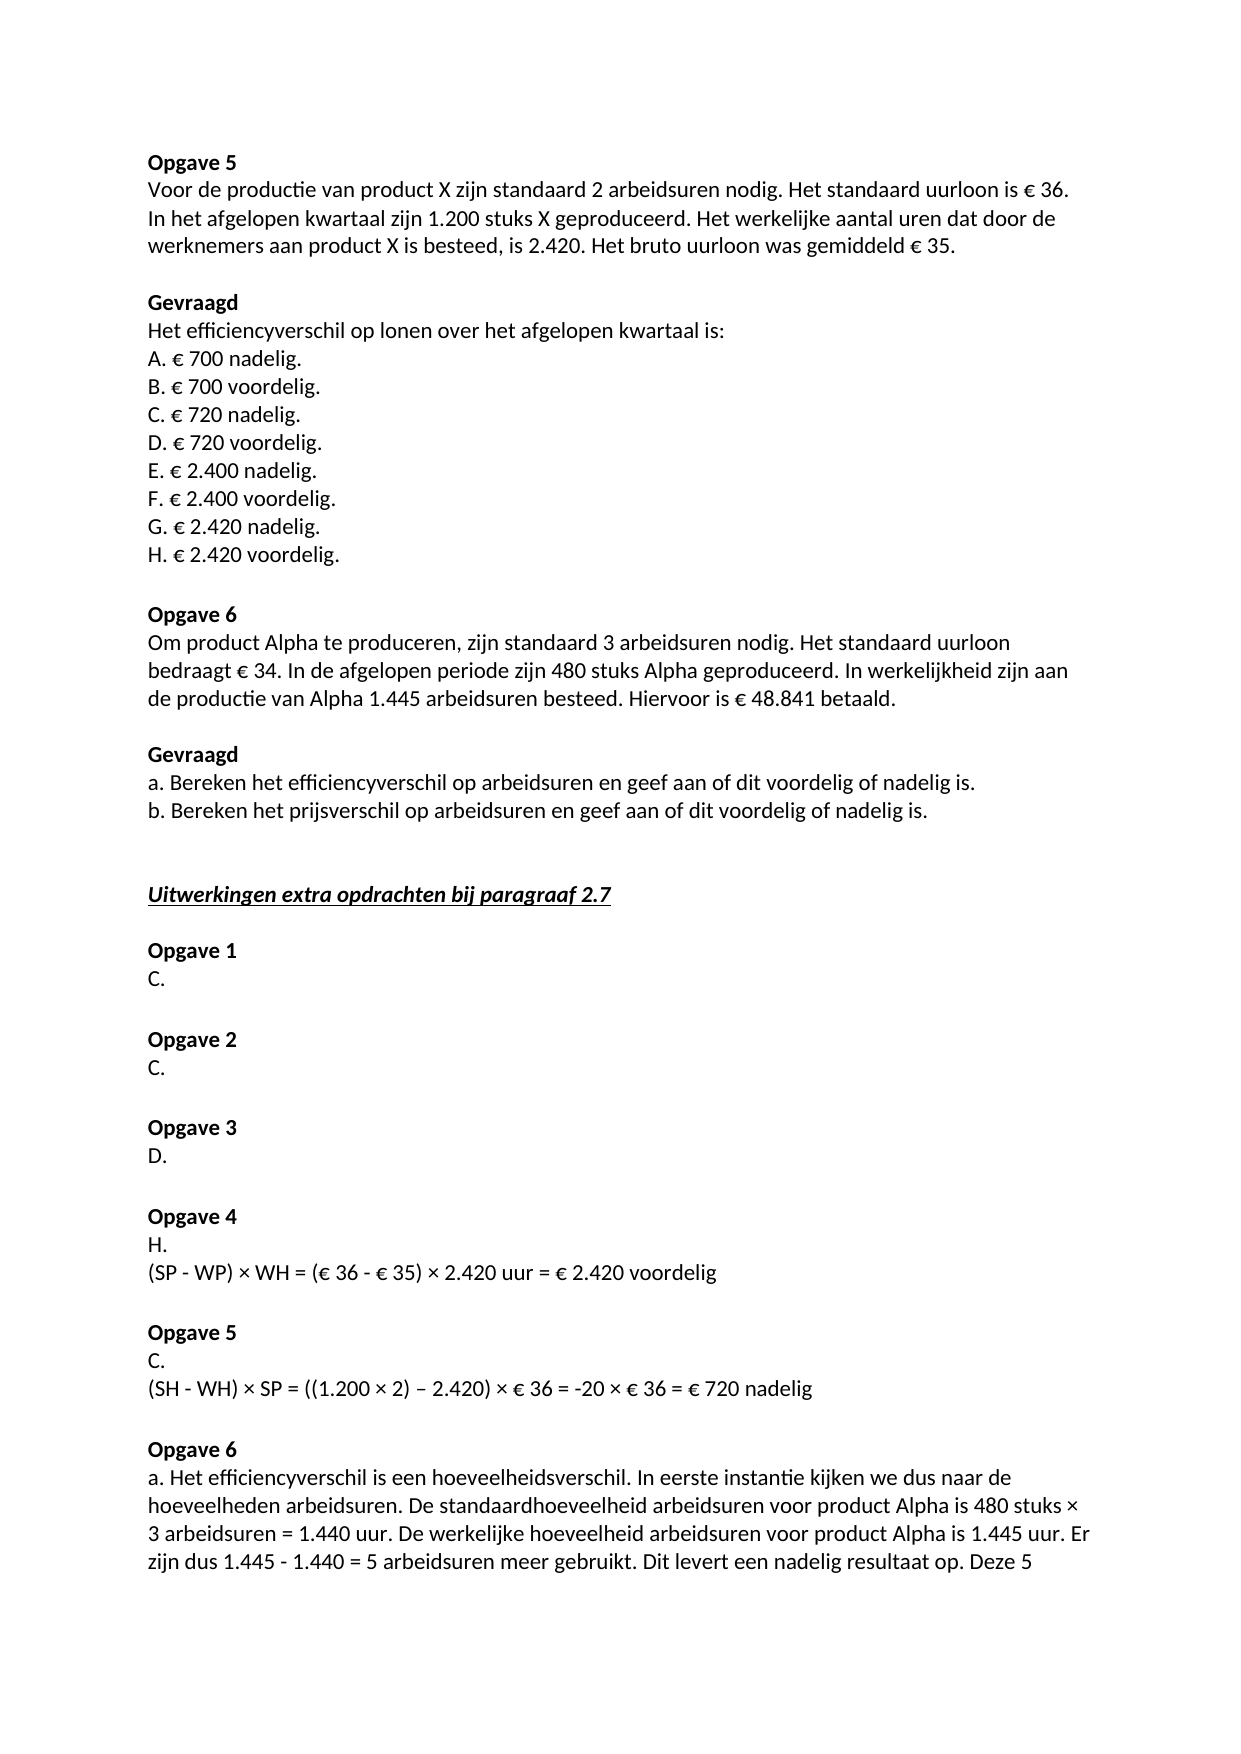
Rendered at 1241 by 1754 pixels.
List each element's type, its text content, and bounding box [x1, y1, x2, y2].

text Voor de productie van product X zijn standaard 2 arbeidsuren nodig. Het standaard uurloon is € 36. In het afgelopen kwartaal zijn 1.200 stuks X geproduceerd. Het werkelijke aantal uren dat door de werknemers aan product X is besteed, is 2.420. Het bruto uurloon was gemiddeld € 35. [148, 176, 1093, 260]
text Opgave 4 [148, 1202, 1093, 1230]
text Om product Alpha te produceren, zijn standaard 3 arbeidsuren nodig. Het standaard uurloon bedraagt € 34. In de afgelopen periode zijn 480 stuks Alpha geproduceerd. In werkelijkheid zijn aan de productie van Alpha 1.445 arbeidsuren besteed. Hiervoor is € 48.841 betaald. [148, 628, 1093, 712]
text a. Bereken het efficiencyverschil op arbeidsuren en geef aan of dit voordelig of nadelig is. [148, 768, 1093, 796]
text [148, 1463, 1093, 1575]
text D. € 720 voordelig. [148, 428, 1093, 456]
text C. [148, 1053, 1093, 1081]
text Opgave 5 [148, 1318, 1093, 1346]
text H. € 2.420 voordelig. [148, 540, 1093, 568]
text A. € 700 nadelig. [148, 344, 1093, 372]
text Gevraagd [148, 288, 1093, 316]
text H. [148, 1230, 1093, 1258]
text Opgave 6 [148, 1435, 1093, 1463]
text Het efficiencyverschil op lonen over het afgelopen kwartaal is: [148, 316, 1093, 344]
text G. € 2.420 nadelig. [148, 512, 1093, 540]
text b. Bereken het prijsverschil op arbeidsuren en geef aan of dit voordelig of nadelig is. [148, 796, 1093, 824]
text Gevraagd [148, 740, 1093, 768]
text D. [148, 1141, 1093, 1169]
text B. € 700 voordelig. [148, 372, 1093, 400]
text C. € 720 nadelig. [148, 400, 1093, 428]
text Uitwerkingen extra opdrachten bij paragraaf 2.7 [148, 881, 1093, 908]
text E. € 2.400 nadelig. [148, 456, 1093, 484]
text Opgave 5 [148, 148, 1093, 176]
text Opgave 3 [148, 1113, 1093, 1141]
text F. € 2.400 voordelig. [148, 484, 1093, 512]
text C. [148, 964, 1093, 993]
text Opgave 2 [148, 1025, 1093, 1053]
text Opgave 1 [148, 937, 1093, 964]
text C. [148, 1346, 1093, 1374]
text (SH - WH) × SP = ((1.200 × 2) – 2.420) × € 36 = -20 × € 36 = € 720 nadelig [148, 1374, 1093, 1402]
text (SP - WP) × WH = (€ 36 - € 35) × 2.420 uur = € 2.420 voordelig [148, 1258, 1093, 1286]
text Opgave 6 [148, 600, 1093, 628]
